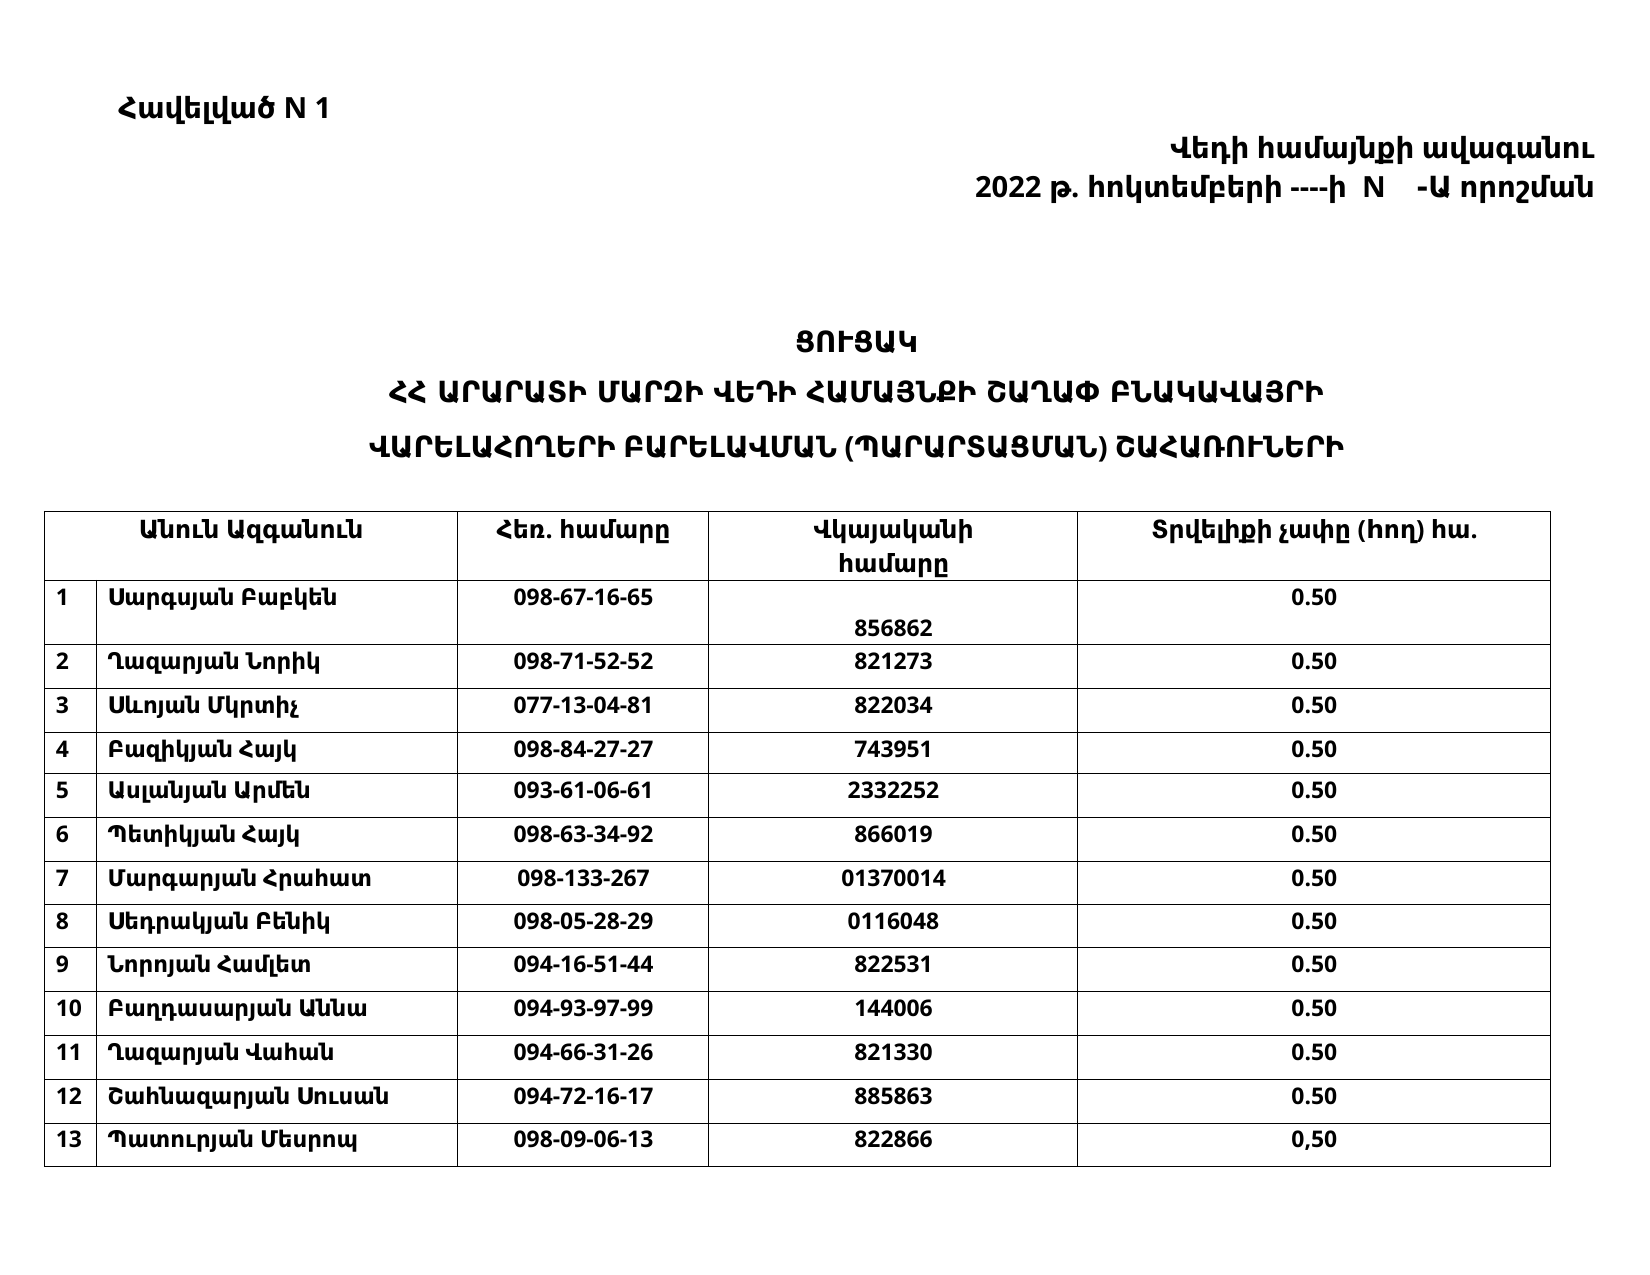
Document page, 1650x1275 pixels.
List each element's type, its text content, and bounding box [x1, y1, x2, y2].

table_cell Շահնազարյան Սուսան [97, 1080, 457, 1122]
table_cell Բազիկյան Հայկ [97, 733, 457, 773]
table_cell Բաղդասարյան Աննա [97, 992, 457, 1035]
table_cell 144006 [709, 992, 1077, 1035]
table_cell 13 [45, 1124, 96, 1166]
table_cell 1 [45, 581, 96, 643]
table_cell 0.50 [1078, 733, 1550, 773]
table_cell 0.50 [1078, 992, 1550, 1035]
table_cell 0.50 [1078, 862, 1550, 904]
table_cell 094-72-16-17 [458, 1080, 708, 1122]
table_cell 098-84-27-27 [458, 733, 708, 773]
table_cell 098-63-34-92 [458, 818, 708, 861]
table_cell 2332252 [709, 774, 1077, 817]
table_header Անուն Ազգանուն [45, 512, 457, 580]
table_cell 821330 [709, 1036, 1077, 1079]
text Հավելված N 1 [118, 59, 1595, 127]
table_cell 2 [45, 645, 96, 688]
table_cell Սևոյան Մկրտիչ [97, 689, 457, 732]
table_cell 098-133-267 [458, 862, 708, 904]
table_cell Մարգարյան Հրահատ [97, 862, 457, 904]
table_cell 0.50 [1078, 581, 1550, 643]
table_cell 821273 [709, 645, 1077, 688]
text ՀՀ ԱՐԱՐԱՏԻ ՄԱՐԶԻ ՎԵԴԻ ՀԱՄԱՅՆՔԻ ՇԱՂԱՓ ԲՆԱԿԱՎԱՅՐԻ [118, 376, 1595, 410]
table_cell 0.50 [1078, 1036, 1550, 1079]
table_cell 094-93-97-99 [458, 992, 708, 1035]
table_cell 822531 [709, 948, 1077, 991]
table_cell Նորոյան Համլետ [97, 948, 457, 991]
table_cell Ղազարյան Նորիկ [97, 645, 457, 688]
text Վեդի համայնքի ավագանու [118, 127, 1595, 167]
table_cell 9 [45, 948, 96, 991]
table_cell 866019 [709, 818, 1077, 861]
table_cell 094-16-51-44 [458, 948, 708, 991]
table_cell Ասլանյան Արմեն [97, 774, 457, 817]
table_cell 098-67-16-65 [458, 581, 708, 643]
table_cell 822034 [709, 689, 1077, 732]
table_cell 4 [45, 733, 96, 773]
table_cell 0.50 [1078, 645, 1550, 688]
table_cell 01370014 [709, 862, 1077, 904]
table_cell 10 [45, 992, 96, 1035]
table_cell 077-13-04-81 [458, 689, 708, 732]
table_cell 6 [45, 818, 96, 861]
table_cell 12 [45, 1080, 96, 1122]
table_cell 093-61-06-61 [458, 774, 708, 817]
table_cell 8 [45, 905, 96, 947]
table_cell 0.50 [1078, 774, 1550, 817]
table_cell 856862 [709, 581, 1077, 643]
table_cell 098-05-28-29 [458, 905, 708, 947]
table_header Տրվելիքի չափը (hող) հա. [1078, 512, 1550, 580]
table_cell 3 [45, 689, 96, 732]
table_cell 11 [45, 1036, 96, 1079]
table_cell Պատուրյան Մեսրոպ [97, 1124, 457, 1166]
table_cell Ղազարյան Վահան [97, 1036, 457, 1079]
table_cell Սարգսյան Բաբկեն [97, 581, 457, 643]
text 2022 թ. հոկտեմբերի ----ի N -Ա որոշման [118, 167, 1595, 206]
text ՎԱՐԵԼԱՀՈՂԵՐԻ ԲԱՐԵԼԱՎՄԱՆ (ՊԱՐԱՐՏԱՑՄԱՆ) ՇԱՀԱՌՈՒՆԵՐԻ [118, 426, 1595, 494]
table_cell 0.50 [1078, 818, 1550, 861]
table_header Հեռ. համարը [458, 512, 708, 580]
table_cell 822866 [709, 1124, 1077, 1166]
table_cell 743951 [709, 733, 1077, 773]
table_header Վկայականի համարը [709, 512, 1077, 580]
table_cell 0,50 [1078, 1124, 1550, 1166]
table_cell 7 [45, 862, 96, 904]
table_cell 5 [45, 774, 96, 817]
table_cell 0.50 [1078, 905, 1550, 947]
table_cell 0.50 [1078, 948, 1550, 991]
table_cell 885863 [709, 1080, 1077, 1122]
table_cell Սեդրակյան Բենիկ [97, 905, 457, 947]
table_cell 0116048 [709, 905, 1077, 947]
table_cell Պետիկյան Հայկ [97, 818, 457, 861]
table_cell 0.50 [1078, 1080, 1550, 1122]
table_cell 094-66-31-26 [458, 1036, 708, 1079]
text ՑՈՒՑԱԿ [118, 325, 1595, 359]
table_cell 0.50 [1078, 689, 1550, 732]
table_cell 098-09-06-13 [458, 1124, 708, 1166]
table_cell 098-71-52-52 [458, 645, 708, 688]
